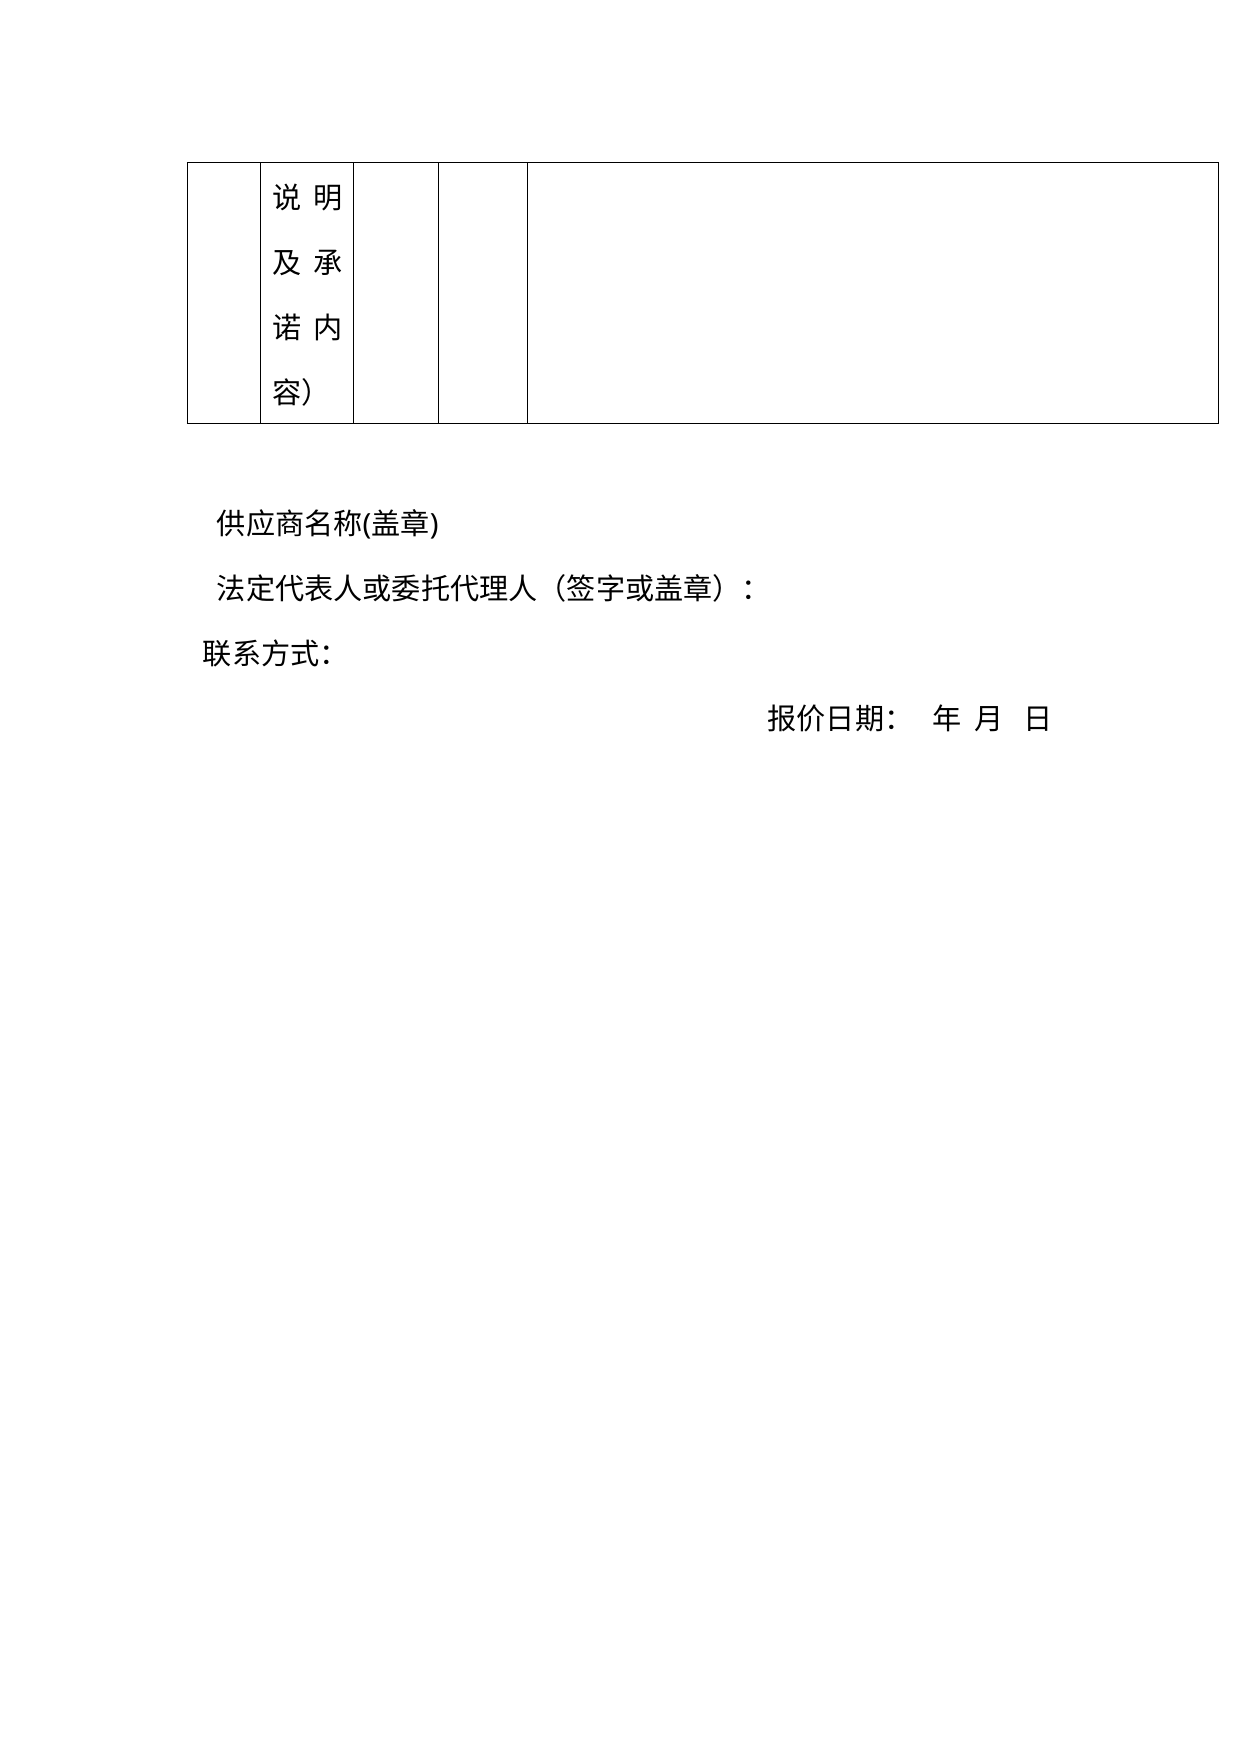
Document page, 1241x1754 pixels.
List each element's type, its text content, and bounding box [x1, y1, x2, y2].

text 报价日期： 年 月 日 [187, 684, 1053, 749]
text 法定代表人或委托代理人（签字或盖章）： [187, 554, 1053, 619]
text 联系方式： [187, 619, 1053, 684]
table_cell 4 [188, 163, 260, 423]
table_cell [439, 163, 527, 423]
text 供应商名称(盖章) [187, 489, 1053, 554]
table_cell [354, 163, 438, 423]
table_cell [261, 163, 353, 423]
table_cell [528, 163, 1218, 423]
